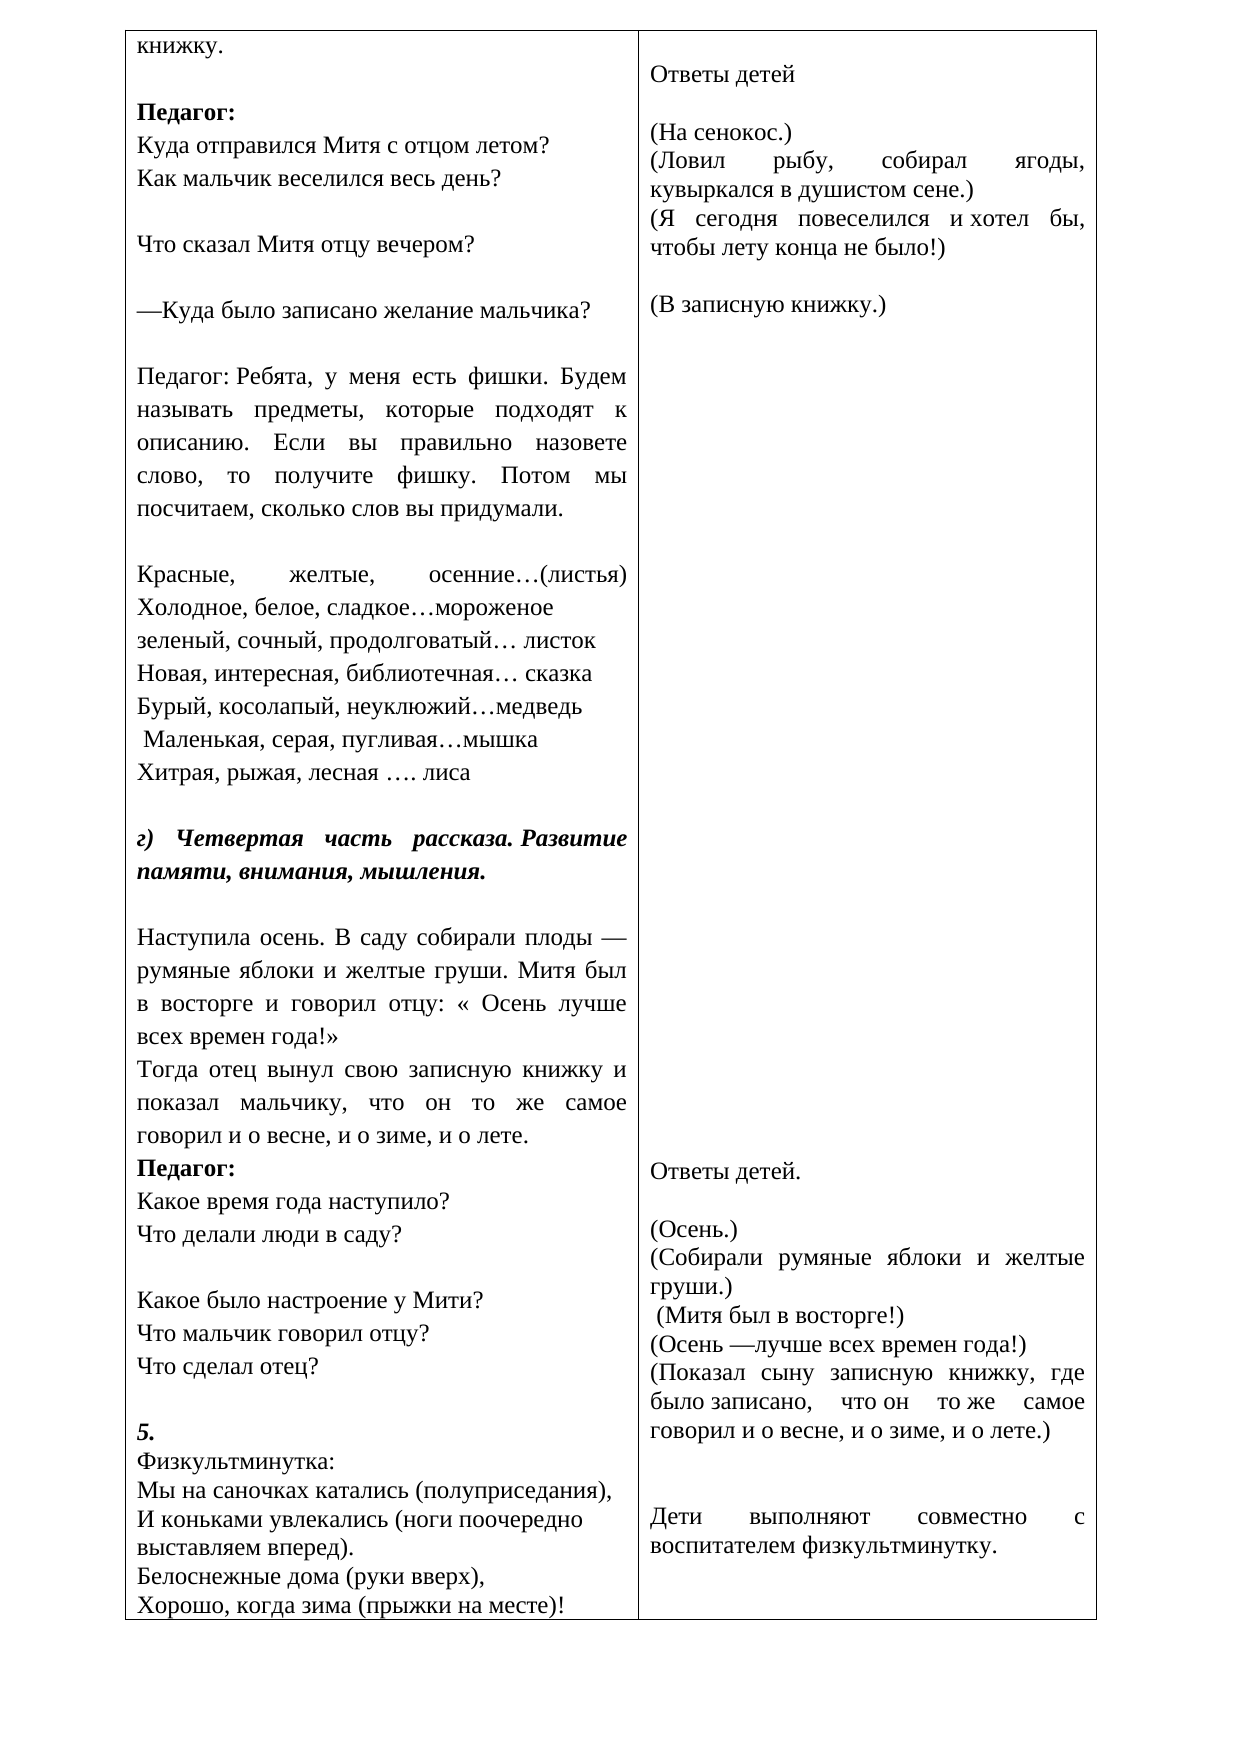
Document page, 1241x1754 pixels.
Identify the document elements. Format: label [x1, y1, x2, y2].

table_cell [126, 31, 638, 1619]
table_cell [639, 31, 1096, 1619]
